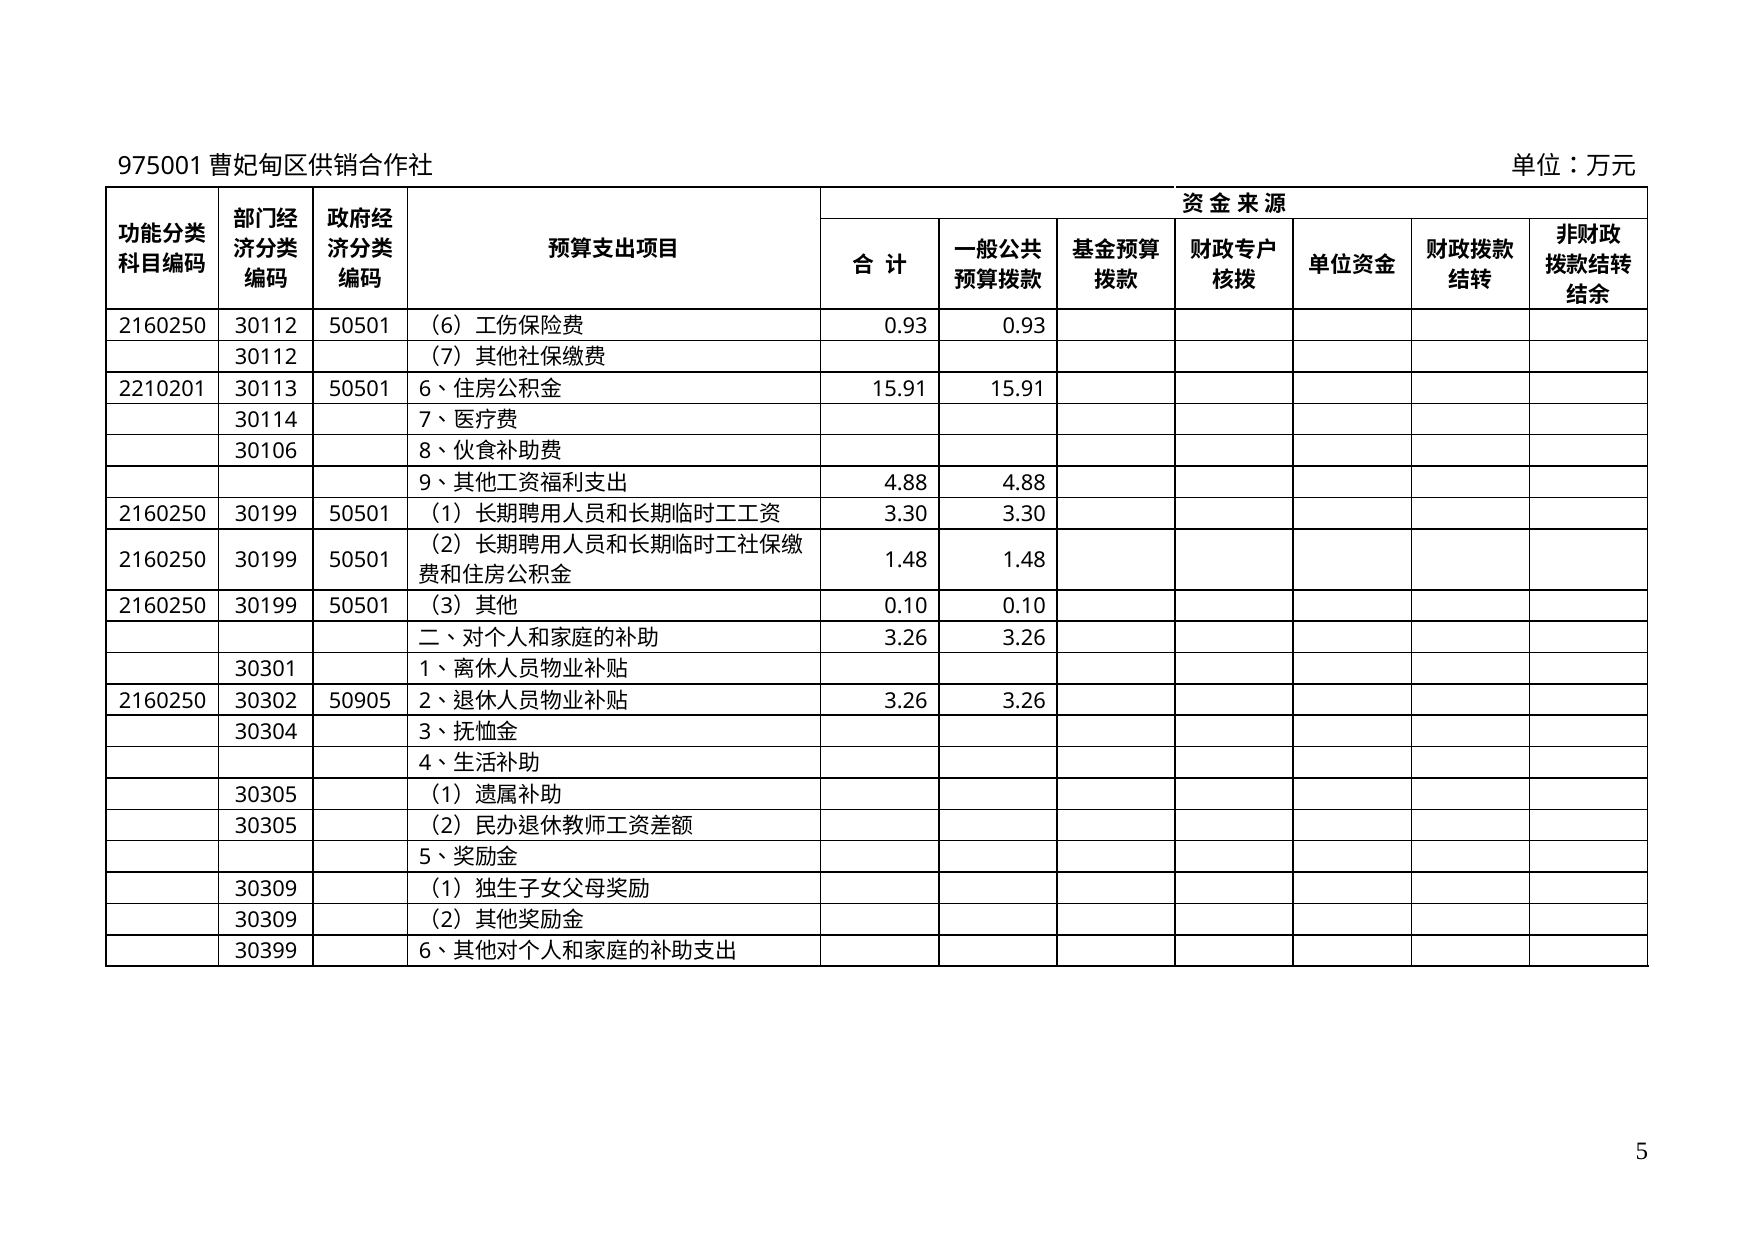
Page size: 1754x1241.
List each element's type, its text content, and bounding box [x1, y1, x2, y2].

table_cell [1176, 873, 1292, 902]
table_cell [1294, 653, 1411, 683]
table_cell [314, 810, 407, 840]
table_cell 一般公共 预算拨款 [940, 219, 1056, 308]
table_cell 0.93 [940, 310, 1056, 340]
table_cell [1294, 685, 1411, 714]
table_cell [107, 341, 218, 371]
table_cell [821, 404, 938, 434]
table_cell [1530, 841, 1647, 871]
table_cell [219, 747, 312, 777]
table_cell [314, 716, 407, 746]
table_cell [1294, 716, 1411, 746]
table_cell [314, 622, 407, 652]
table_cell 4.88 [940, 467, 1056, 496]
table_cell [1412, 467, 1529, 496]
table_cell 0.93 [821, 310, 938, 340]
table_cell [1530, 904, 1647, 934]
table_cell [1530, 685, 1647, 714]
table_cell [1058, 530, 1174, 589]
table_cell [1294, 373, 1411, 402]
table_cell 30301 [219, 653, 312, 683]
table_cell [1176, 622, 1292, 652]
table_cell [821, 747, 938, 777]
table_cell 30113 [219, 373, 312, 402]
table_cell [314, 747, 407, 777]
table_cell [1530, 310, 1647, 340]
table_cell 30114 [219, 404, 312, 434]
table_cell [1176, 530, 1292, 589]
table_cell [1530, 467, 1647, 496]
table_cell [1412, 498, 1529, 528]
table_cell [1176, 373, 1292, 402]
table_cell [1530, 622, 1647, 652]
table_cell [1412, 685, 1529, 714]
table_cell [940, 873, 1056, 902]
table_cell [821, 873, 938, 902]
table_cell [1530, 591, 1647, 620]
table_cell [1412, 841, 1529, 871]
table_cell 功能分类科目编码 [107, 188, 218, 308]
table_cell [1530, 716, 1647, 746]
table_cell 2160250 [107, 591, 218, 620]
table_cell 50905 [314, 685, 407, 714]
table_cell 30112 [219, 310, 312, 340]
table_cell [1530, 341, 1647, 371]
table_cell （2）民办退休教师工资差额 [408, 810, 820, 840]
table_cell 30304 [219, 716, 312, 746]
table_cell [1412, 341, 1529, 371]
table_cell [219, 622, 312, 652]
table_cell 30199 [219, 530, 312, 589]
table_cell [1058, 936, 1174, 965]
table_cell 非财政 拨款结转 结余 [1530, 219, 1647, 308]
table_cell 财政拨款 结转 [1412, 219, 1529, 308]
table_cell （7）其他社保缴费 [408, 341, 820, 371]
table_cell [1176, 653, 1292, 683]
table_cell 2160250 [107, 685, 218, 714]
table_cell [314, 404, 407, 434]
table_cell [821, 936, 938, 965]
table_cell [314, 936, 407, 965]
table_cell 30309 [219, 904, 312, 934]
table_cell [314, 653, 407, 683]
table_cell 30112 [219, 341, 312, 371]
table_cell [1058, 435, 1174, 465]
table_cell 4、生活补助 [408, 747, 820, 777]
table_cell 15.91 [821, 373, 938, 402]
table_cell 0.10 [821, 591, 938, 620]
table_cell 6、其他对个人和家庭的补助支出 [408, 936, 820, 965]
table_cell [821, 779, 938, 808]
table_cell 9、其他工资福利支出 [408, 467, 820, 496]
table_cell [1176, 591, 1292, 620]
table_cell [1058, 716, 1174, 746]
table_cell [1294, 591, 1411, 620]
table_cell [821, 841, 938, 871]
table_cell [821, 341, 938, 371]
table_cell [1176, 435, 1292, 465]
table_cell [107, 467, 218, 496]
table_cell [314, 341, 407, 371]
table_cell [940, 716, 1056, 746]
table_cell [1176, 467, 1292, 496]
table_cell 1.48 [940, 530, 1056, 589]
table_cell [821, 435, 938, 465]
table_cell [1176, 904, 1292, 934]
table_cell [1176, 810, 1292, 840]
table_cell [1058, 904, 1174, 934]
table_cell [1412, 530, 1529, 589]
table_cell 50501 [314, 310, 407, 340]
table_cell 3.30 [821, 498, 938, 528]
table_cell [1412, 810, 1529, 840]
table_cell [940, 653, 1056, 683]
table_cell 3.26 [821, 685, 938, 714]
table_cell [107, 716, 218, 746]
table_cell [940, 341, 1056, 371]
table_cell 基金预算 拨款 [1058, 219, 1174, 308]
table_cell [940, 779, 1056, 808]
table_cell [821, 904, 938, 934]
table_cell [1176, 310, 1292, 340]
table_cell [219, 467, 312, 496]
table_cell [1294, 404, 1411, 434]
table_cell [1530, 873, 1647, 902]
table_cell [1530, 435, 1647, 465]
table_cell 3.30 [940, 498, 1056, 528]
table_cell [1530, 747, 1647, 777]
table_cell [107, 904, 218, 934]
table_cell [107, 747, 218, 777]
table_cell [821, 810, 938, 840]
table_cell [1294, 936, 1411, 965]
table_cell [1058, 373, 1174, 402]
table_cell 3、抚恤金 [408, 716, 820, 746]
table_cell [1058, 622, 1174, 652]
table_header 975001曹妃甸区供销合作社 [107, 143, 1174, 186]
table_cell 6、住房公积金 [408, 373, 820, 402]
table_cell [1530, 373, 1647, 402]
table_cell [314, 435, 407, 465]
table_cell 预算支出项目 [408, 188, 820, 308]
table_cell [1412, 404, 1529, 434]
table_cell 财政专户 核拨 [1176, 219, 1292, 308]
table_cell [1530, 810, 1647, 840]
table_cell （1）遗属补助 [408, 779, 820, 808]
table_cell [219, 841, 312, 871]
table_cell [1058, 810, 1174, 840]
table_cell [1058, 591, 1174, 620]
table_cell [107, 404, 218, 434]
table_cell [314, 779, 407, 808]
table_cell [1294, 779, 1411, 808]
table_cell [1058, 841, 1174, 871]
table_cell [1412, 310, 1529, 340]
table_cell [940, 904, 1056, 934]
table_cell 部门经济分类编码 [219, 188, 312, 308]
table_cell [1412, 747, 1529, 777]
table_cell 30309 [219, 873, 312, 902]
table_cell 30302 [219, 685, 312, 714]
table_cell [1294, 498, 1411, 528]
table_cell [1412, 904, 1529, 934]
table_cell （2）其他奖励金 [408, 904, 820, 934]
table_cell [1294, 435, 1411, 465]
table_cell [1412, 373, 1529, 402]
table_cell [1176, 716, 1292, 746]
table_cell （6）工伤保险费 [408, 310, 820, 340]
table_cell [107, 622, 218, 652]
table_cell [1530, 404, 1647, 434]
table_cell 3.26 [821, 622, 938, 652]
table_cell [1412, 591, 1529, 620]
table_cell 1.48 [821, 530, 938, 589]
table_cell [940, 841, 1056, 871]
table_cell [107, 435, 218, 465]
table_cell 2、退休人员物业补贴 [408, 685, 820, 714]
table_cell 3.26 [940, 685, 1056, 714]
table_cell [1530, 936, 1647, 965]
table_cell [107, 841, 218, 871]
table_cell （3）其他 [408, 591, 820, 620]
table_cell 50501 [314, 373, 407, 402]
table_cell [1530, 779, 1647, 808]
table_cell [1058, 653, 1174, 683]
table_cell [314, 873, 407, 902]
table_cell [1412, 873, 1529, 902]
table_cell 7、医疗费 [408, 404, 820, 434]
table_cell [107, 936, 218, 965]
table_cell [1058, 341, 1174, 371]
table_cell [1058, 685, 1174, 714]
table_cell [1176, 747, 1292, 777]
table_cell [1294, 341, 1411, 371]
table_cell [1176, 685, 1292, 714]
table_cell [1412, 779, 1529, 808]
table_cell [1294, 841, 1411, 871]
table_cell [940, 747, 1056, 777]
table_cell [1294, 810, 1411, 840]
table_cell [1176, 341, 1292, 371]
table_cell [1058, 310, 1174, 340]
table_cell [1058, 404, 1174, 434]
table_cell [1058, 498, 1174, 528]
table_cell [1294, 467, 1411, 496]
table_cell 30305 [219, 810, 312, 840]
table_cell [107, 779, 218, 808]
table_cell [314, 904, 407, 934]
table_cell [1058, 873, 1174, 902]
table_cell [1294, 873, 1411, 902]
table_cell 4.88 [821, 467, 938, 496]
table_cell [1530, 530, 1647, 589]
table_cell 3.26 [940, 622, 1056, 652]
table_cell 2160250 [107, 530, 218, 589]
table_cell [1412, 435, 1529, 465]
table_cell [1294, 530, 1411, 589]
table_cell 30199 [219, 591, 312, 620]
table_cell 政府经济分类编码 [314, 188, 407, 308]
table_cell （2）长期聘用人员和长期临时工社保缴费和住房公积金 [408, 530, 820, 589]
table_cell 合 计 [821, 219, 938, 308]
table_header 单位：万元 [1176, 143, 1647, 186]
table_cell 30106 [219, 435, 312, 465]
table_cell 2210201 [107, 373, 218, 402]
table_cell 1、离休人员物业补贴 [408, 653, 820, 683]
table_cell 50501 [314, 530, 407, 589]
table_cell [314, 841, 407, 871]
table_cell [821, 716, 938, 746]
table_cell [940, 810, 1056, 840]
table_cell [821, 653, 938, 683]
table_cell 50501 [314, 498, 407, 528]
table_cell [1176, 498, 1292, 528]
table_cell 8、伙食补助费 [408, 435, 820, 465]
table_cell [1530, 653, 1647, 683]
table_cell 资 金 来 源 [821, 188, 1647, 217]
table_cell 2160250 [107, 498, 218, 528]
table_cell [1412, 622, 1529, 652]
table_cell [1412, 653, 1529, 683]
table_cell 50501 [314, 591, 407, 620]
table_cell [107, 653, 218, 683]
table_cell [1176, 404, 1292, 434]
table_cell 0.10 [940, 591, 1056, 620]
table_cell 30305 [219, 779, 312, 808]
table_cell 30199 [219, 498, 312, 528]
table_cell [1530, 498, 1647, 528]
table_cell [1294, 622, 1411, 652]
table_cell [1058, 467, 1174, 496]
table_cell [1412, 716, 1529, 746]
table_cell [1294, 310, 1411, 340]
table_cell [314, 467, 407, 496]
table_cell [1058, 779, 1174, 808]
table_cell 二、对个人和家庭的补助 [408, 622, 820, 652]
table_cell 15.91 [940, 373, 1056, 402]
table_cell [1294, 747, 1411, 777]
table_cell [1058, 747, 1174, 777]
table_cell [1294, 904, 1411, 934]
table_cell [940, 936, 1056, 965]
table_cell [940, 435, 1056, 465]
table_cell [107, 873, 218, 902]
table_cell （1）长期聘用人员和长期临时工工资 [408, 498, 820, 528]
table_cell [1412, 936, 1529, 965]
table_cell [1176, 841, 1292, 871]
table_cell （1）独生子女父母奖励 [408, 873, 820, 902]
table_cell 30399 [219, 936, 312, 965]
table_cell [940, 404, 1056, 434]
table_cell [1176, 936, 1292, 965]
table_cell [107, 810, 218, 840]
table_cell 5、奖励金 [408, 841, 820, 871]
table_cell [1176, 779, 1292, 808]
table_cell 2160250 [107, 310, 218, 340]
table_cell 单位资金 [1294, 219, 1411, 308]
